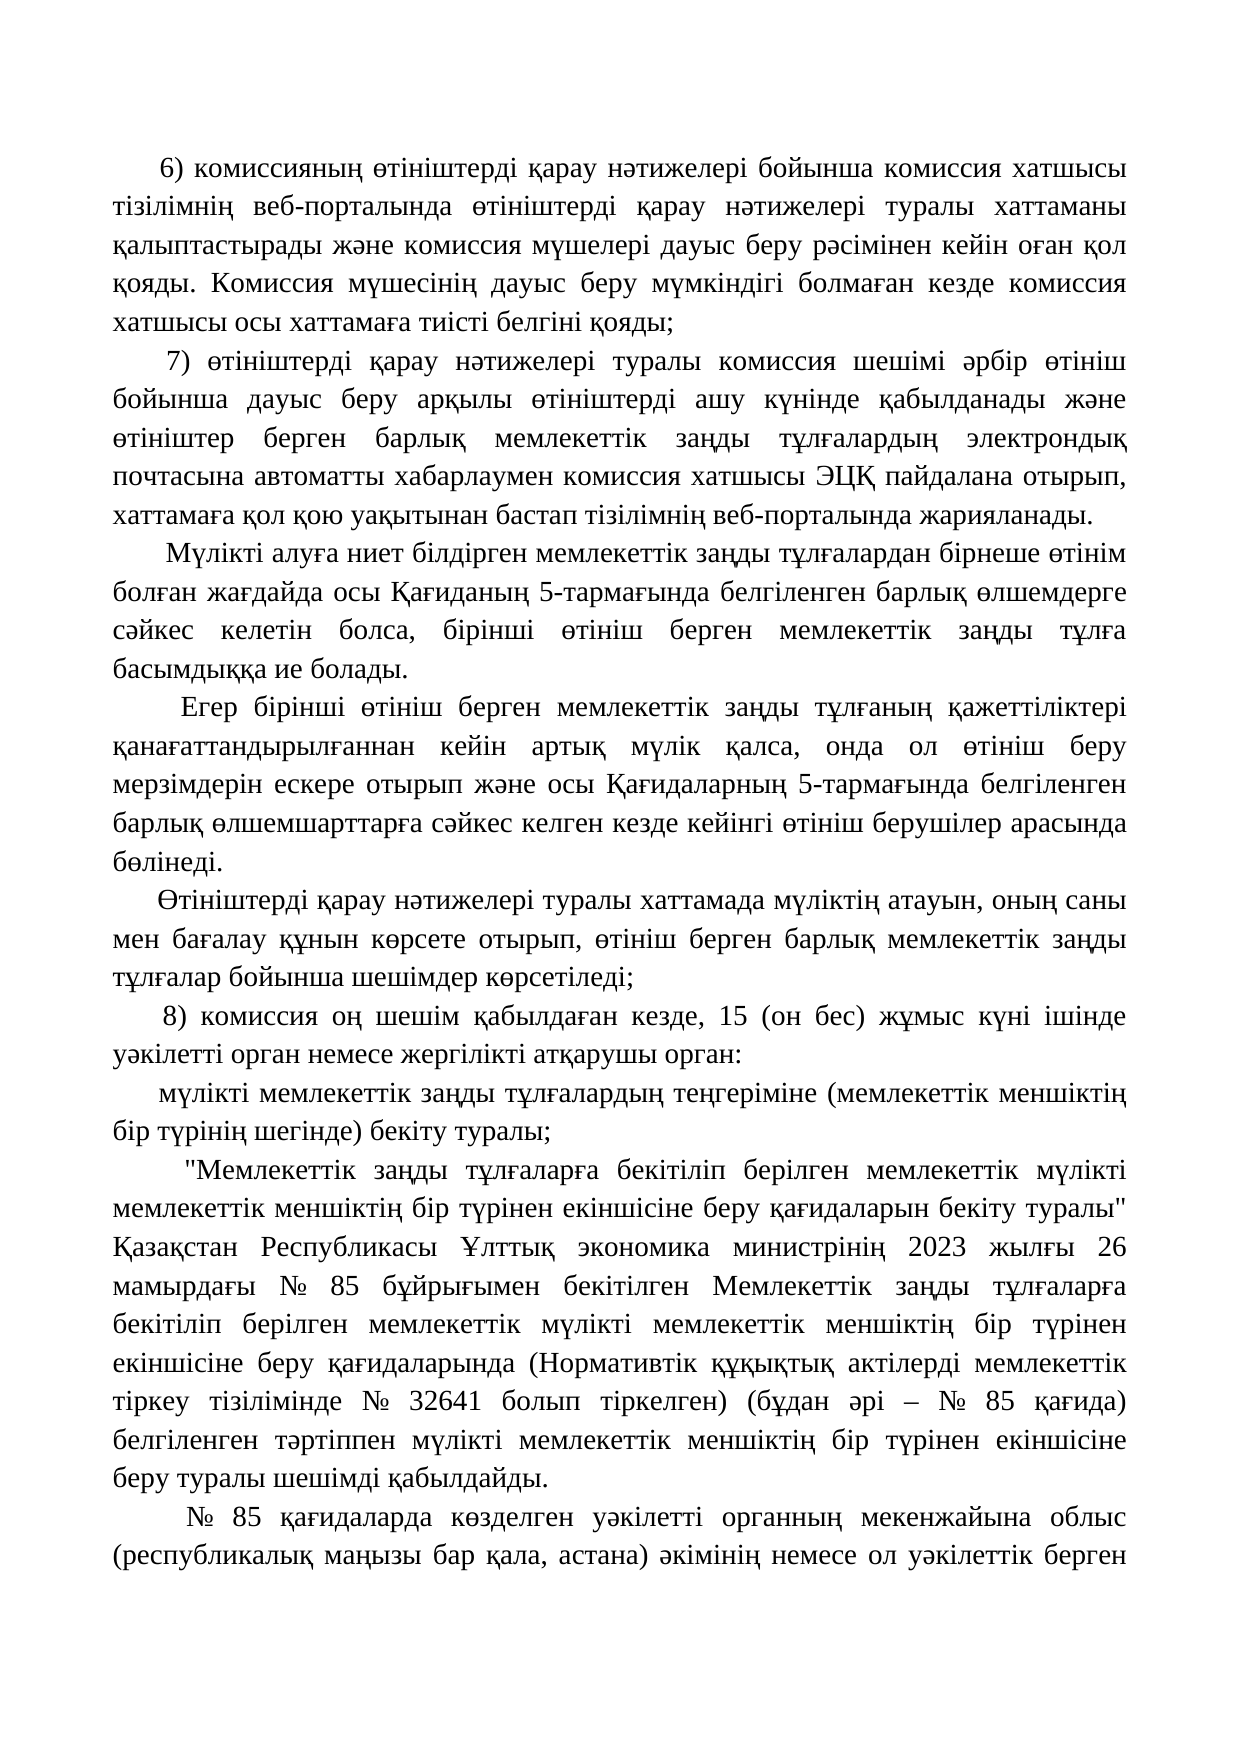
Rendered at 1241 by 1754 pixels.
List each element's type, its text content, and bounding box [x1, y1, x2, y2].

text Мүлікті алуға ниет білдірген мемлекеттік заңды тұлғалардан бірнеше өтінім болған жағдайда осы Қағиданың 5-тармағында белгіленген барлық өлшемдерге сәйкес келетін болса, бірінші өтініш берген мемлекеттік заңды тұлға басымдыққа ие болады. [112, 535, 1128, 684]
text 8) комиссия оң шешім қабылдаған кезде, 15 (он бес) жұмыс күні ішінде уәкілетті орган немесе жергілікті атқарушы орган: [112, 998, 1128, 1070]
text 7) өтініштерді қарау нәтижелері туралы комиссия шешімі әрбір өтініш бойынша дауыс беру арқылы өтініштерді ашу күнінде қабылданады және өтініштер берген барлық мемлекеттік заңды тұлғалардың электрондық почтасына автоматты хабарлаумен комиссия хатшысы ЭЦҚ пайдалана отырып, хаттамаға қол қою уақытынан бастап тізілімнің веб-порталында жарияланады. [112, 343, 1128, 530]
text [112, 1499, 1128, 1571]
text Егер бірінші өтініш берген мемлекеттік заңды тұлғаның қажеттіліктері қанағаттандырылғаннан кейін артық мүлік қалса, онда ол өтініш беру мерзімдерін ескере отырып және осы Қағидаларның 5-тармағында белгіленген барлық өлшемшарттарға сәйкес келген кезде кейінгі өтініш берушілер арасында бөлінеді. [112, 689, 1128, 877]
text мүлікті мемлекеттік заңды тұлғалардың теңгеріміне (мемлекеттік меншіктің бір түрінің шегінде) бекіту туралы; [112, 1075, 1128, 1147]
text Өтініштерді қарау нәтижелері туралы хаттамада мүліктің атауын, оның саны мен бағалау құнын көрсете отырып, өтініш берген барлық мемлекеттік заңды тұлғалар бойынша шешімдер көрсетіледі; [112, 882, 1128, 993]
text 6) комиссияның өтініштерді қарау нәтижелері бойынша комиссия хатшысы тізілімнің веб-порталында өтініштерді қарау нәтижелері туралы хаттаманы қалыптастырады және комиссия мүшелері дауыс беру рәсімінен кейін оған қол қояды. Комиссия мүшесінің дауыс беру мүмкіндігі болмаған кезде комиссия хатшысы осы хаттамаға тиісті белгіні қояды; [112, 150, 1128, 338]
text "Мемлекеттік заңды тұлғаларға бекітіліп берілген мемлекеттік мүлікті мемлекеттік меншіктің бір түрінен екіншісіне беру қағидаларын бекіту туралы" Қазақстан Республикасы Ұлттық экономика министрінің 2023 жылғы 26 мамырдағы № 85 бұйрығымен бекітілген Мемлекеттік заңды тұлғаларға бекітіліп берілген мемлекеттік мүлікті мемлекеттік меншіктің бір түрінен екіншісіне беру қағидаларында (Нормативтік құқықтық актілерді мемлекеттік тіркеу тізілімінде № 32641 болып тіркелген) (бұдан әрі – № 85 қағида) белгіленген тәртіппен мүлікті мемлекеттік меншіктің бір түрінен екіншісіне беру туралы шешімді қабылдайды. [112, 1152, 1128, 1494]
